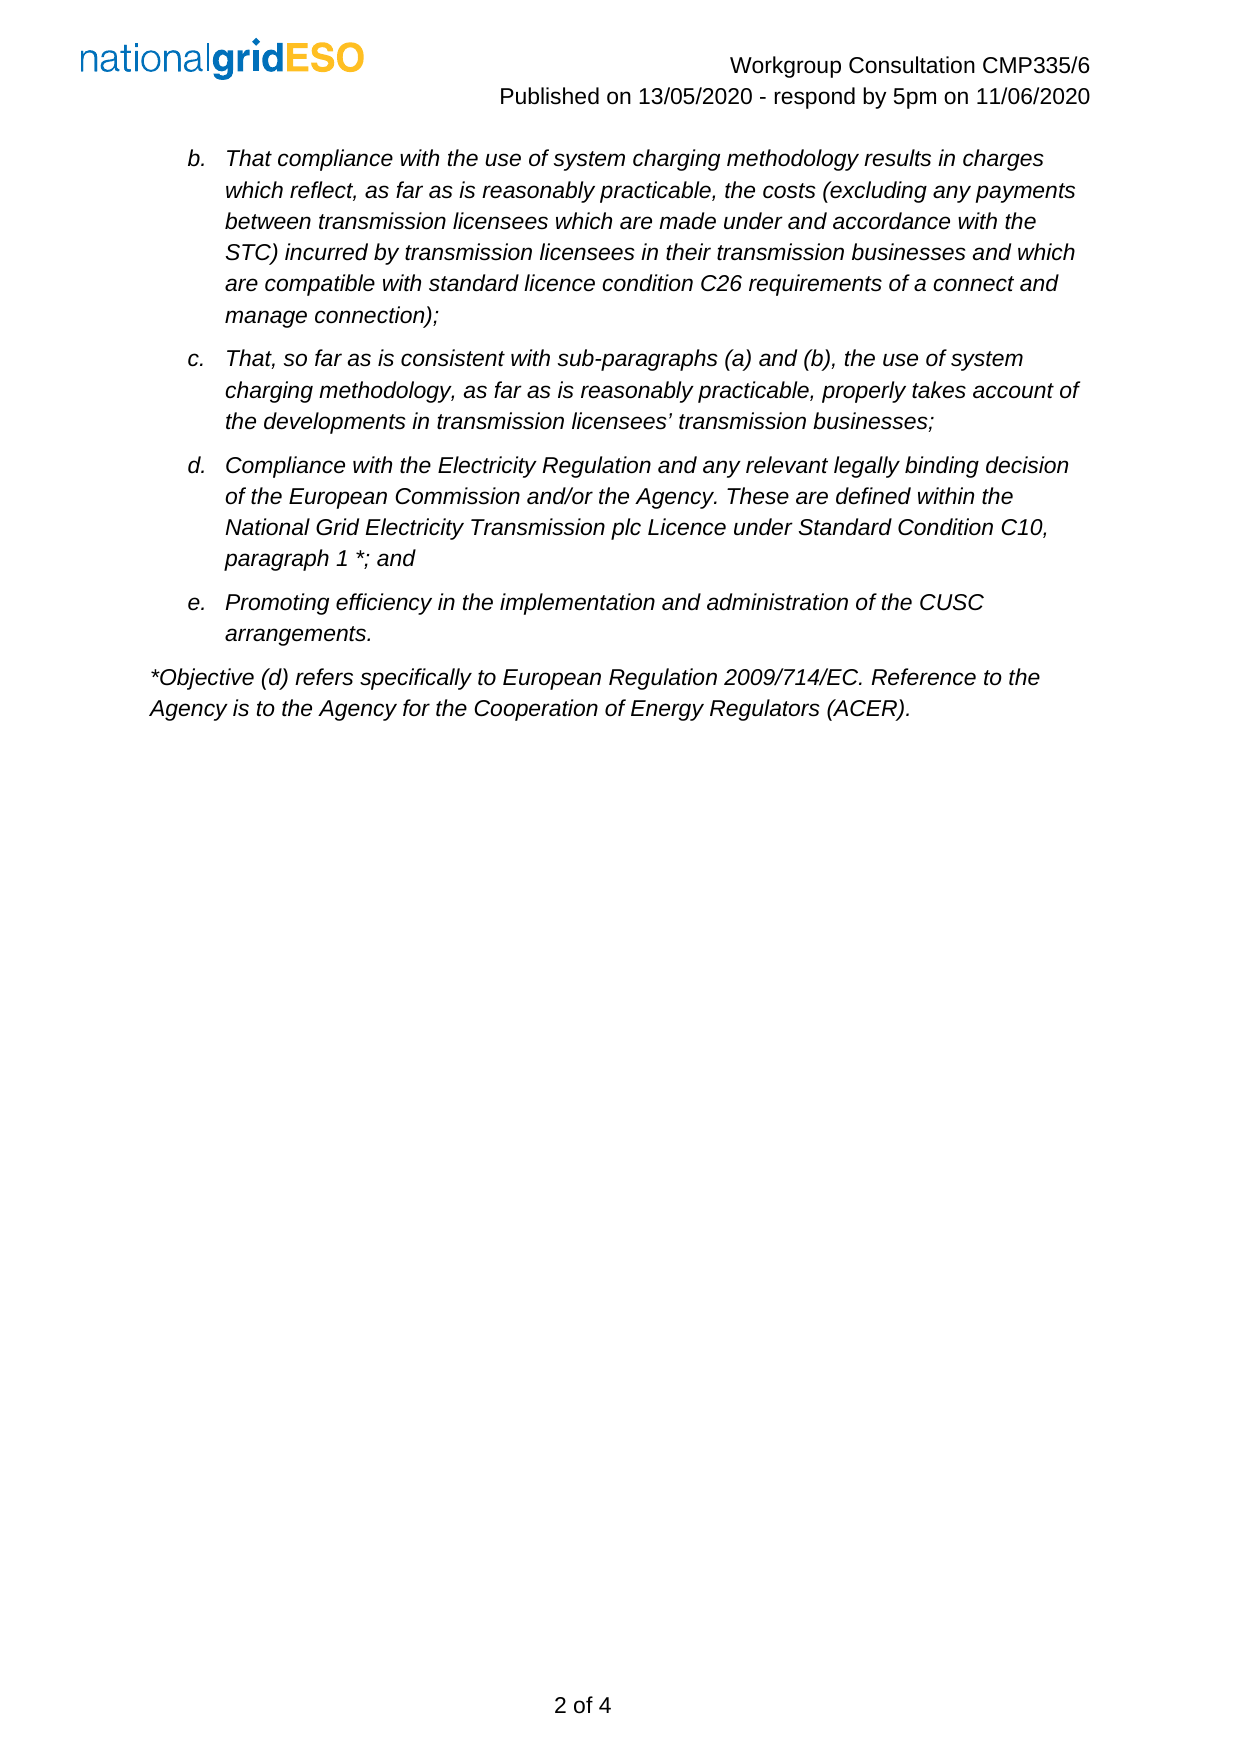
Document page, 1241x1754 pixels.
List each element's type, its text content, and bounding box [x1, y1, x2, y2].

list That, so far as is consistent with sub-paragraphs (a) and (b), the use of system charging methodology, as far as is reasonably practicable, properly takes account of the developments in transmission licensees’ transmission businesses; [187, 340, 1090, 434]
list Compliance with the Electricity Regulation and any relevant legally binding decision of the European Commission and/or the Agency. These are defined within the National Grid Electricity Transmission plc Licence under Standard Condition C10, paragraph 1 *; and [187, 447, 1090, 572]
list That compliance with the use of system charging methodology results in charges which reflect, as far as is reasonably practicable, the costs (excluding any payments between transmission licensees which are made under and accordance with the STC) incurred by transmission licensees in their transmission businesses and which are compatible with standard licence condition C26 requirements of a connect and manage connection); [187, 140, 1090, 328]
text *Objective (d) refers specifically to European Regulation 2009/714/EC. Reference to the Agency is to the Agency for the Cooperation of Energy Regulators (ACER). [150, 659, 1090, 722]
list Promoting efficiency in the implementation and administration of the CUSC arrangements. [187, 584, 1090, 647]
